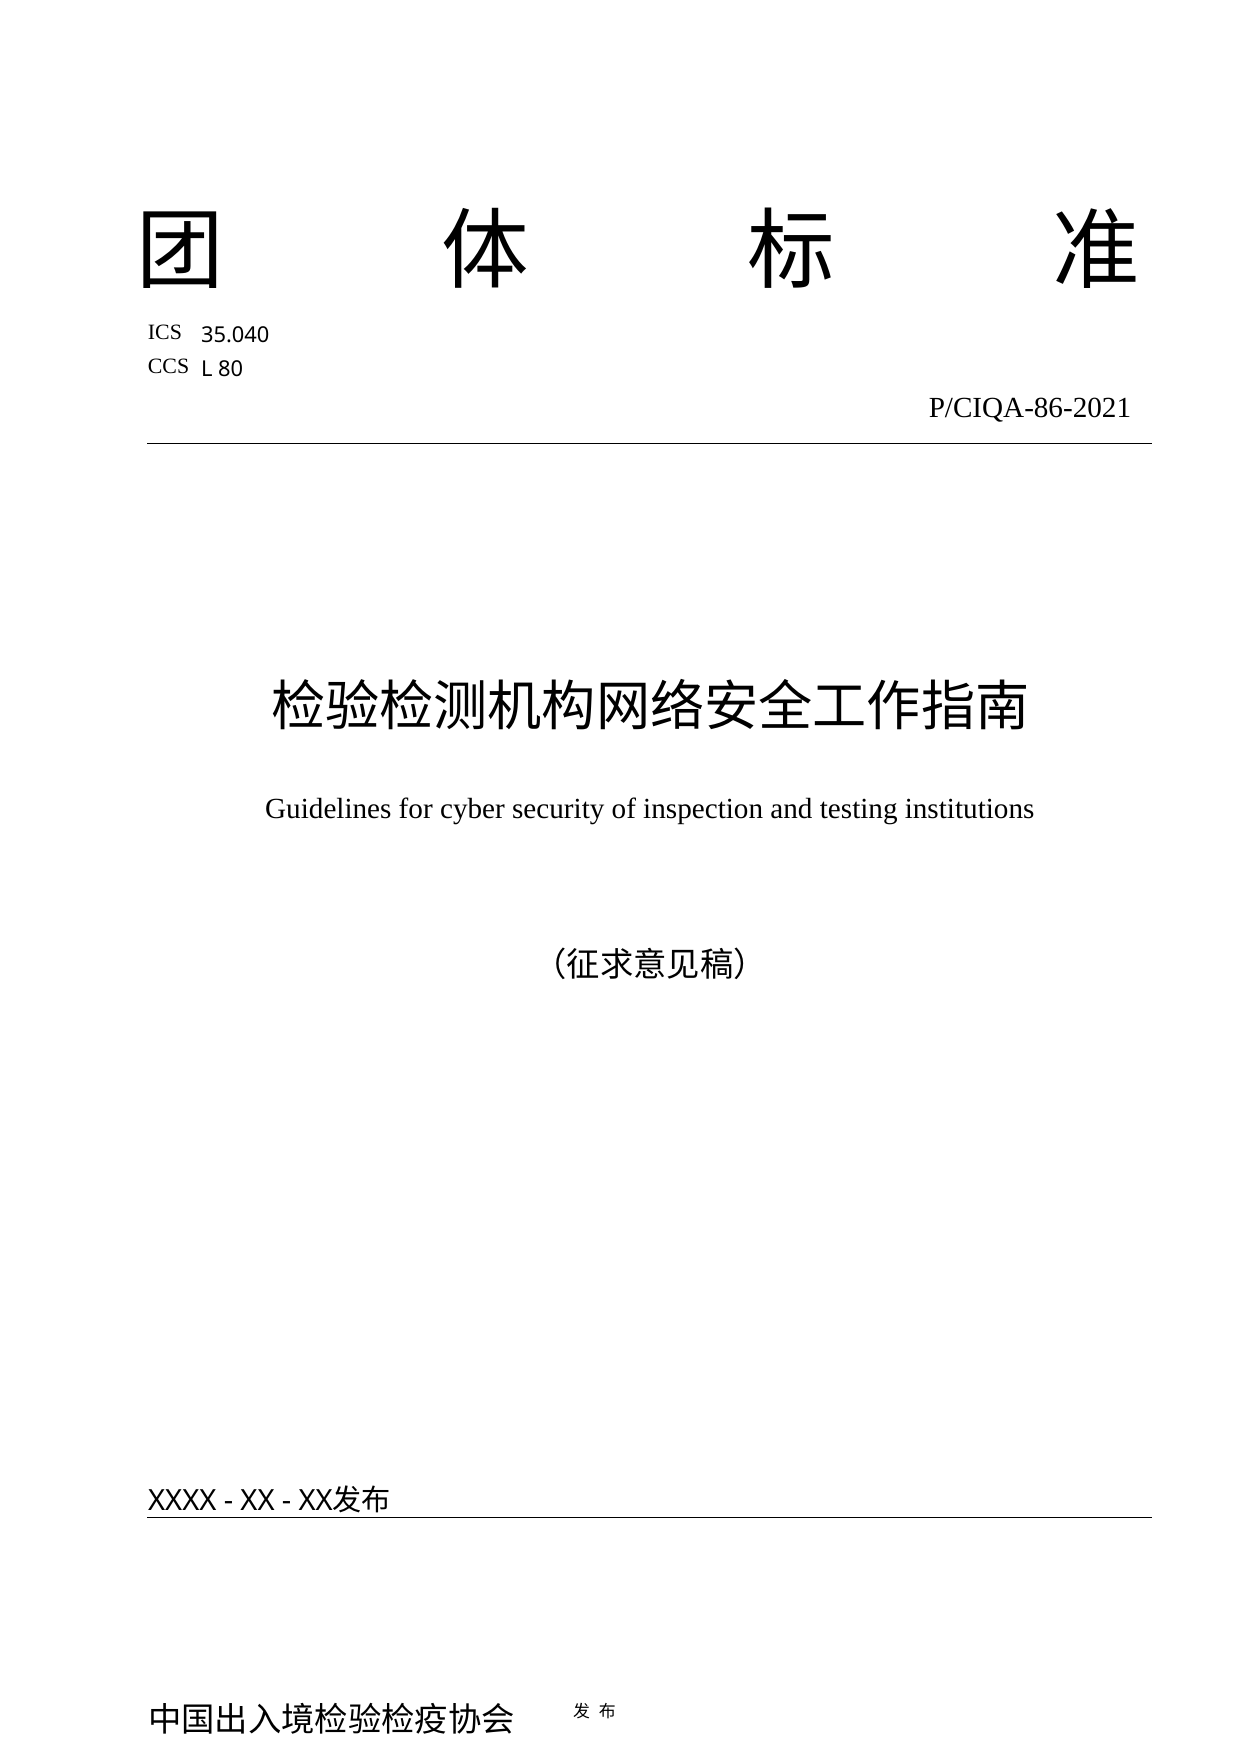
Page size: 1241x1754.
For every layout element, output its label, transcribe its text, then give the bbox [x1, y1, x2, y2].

table_header 35.040 [201, 319, 1123, 349]
table_header ICS [148, 319, 201, 349]
text Guidelines for cyber security of inspection and testing institutions [148, 788, 1152, 826]
table_cell L 80 [201, 349, 1123, 383]
text （征求意见稿） [148, 947, 1152, 984]
text P/CIQA-86-2021 [156, 394, 1131, 423]
table_cell CCS [148, 349, 201, 383]
text XXXX - XX - XX发布 [148, 1477, 564, 1519]
text 检验检测机构网络安全工作指南 [148, 667, 1152, 740]
text 团体标准 [136, 180, 1140, 300]
text 中国出入境检验检疫协会 发布 [148, 1693, 615, 1741]
